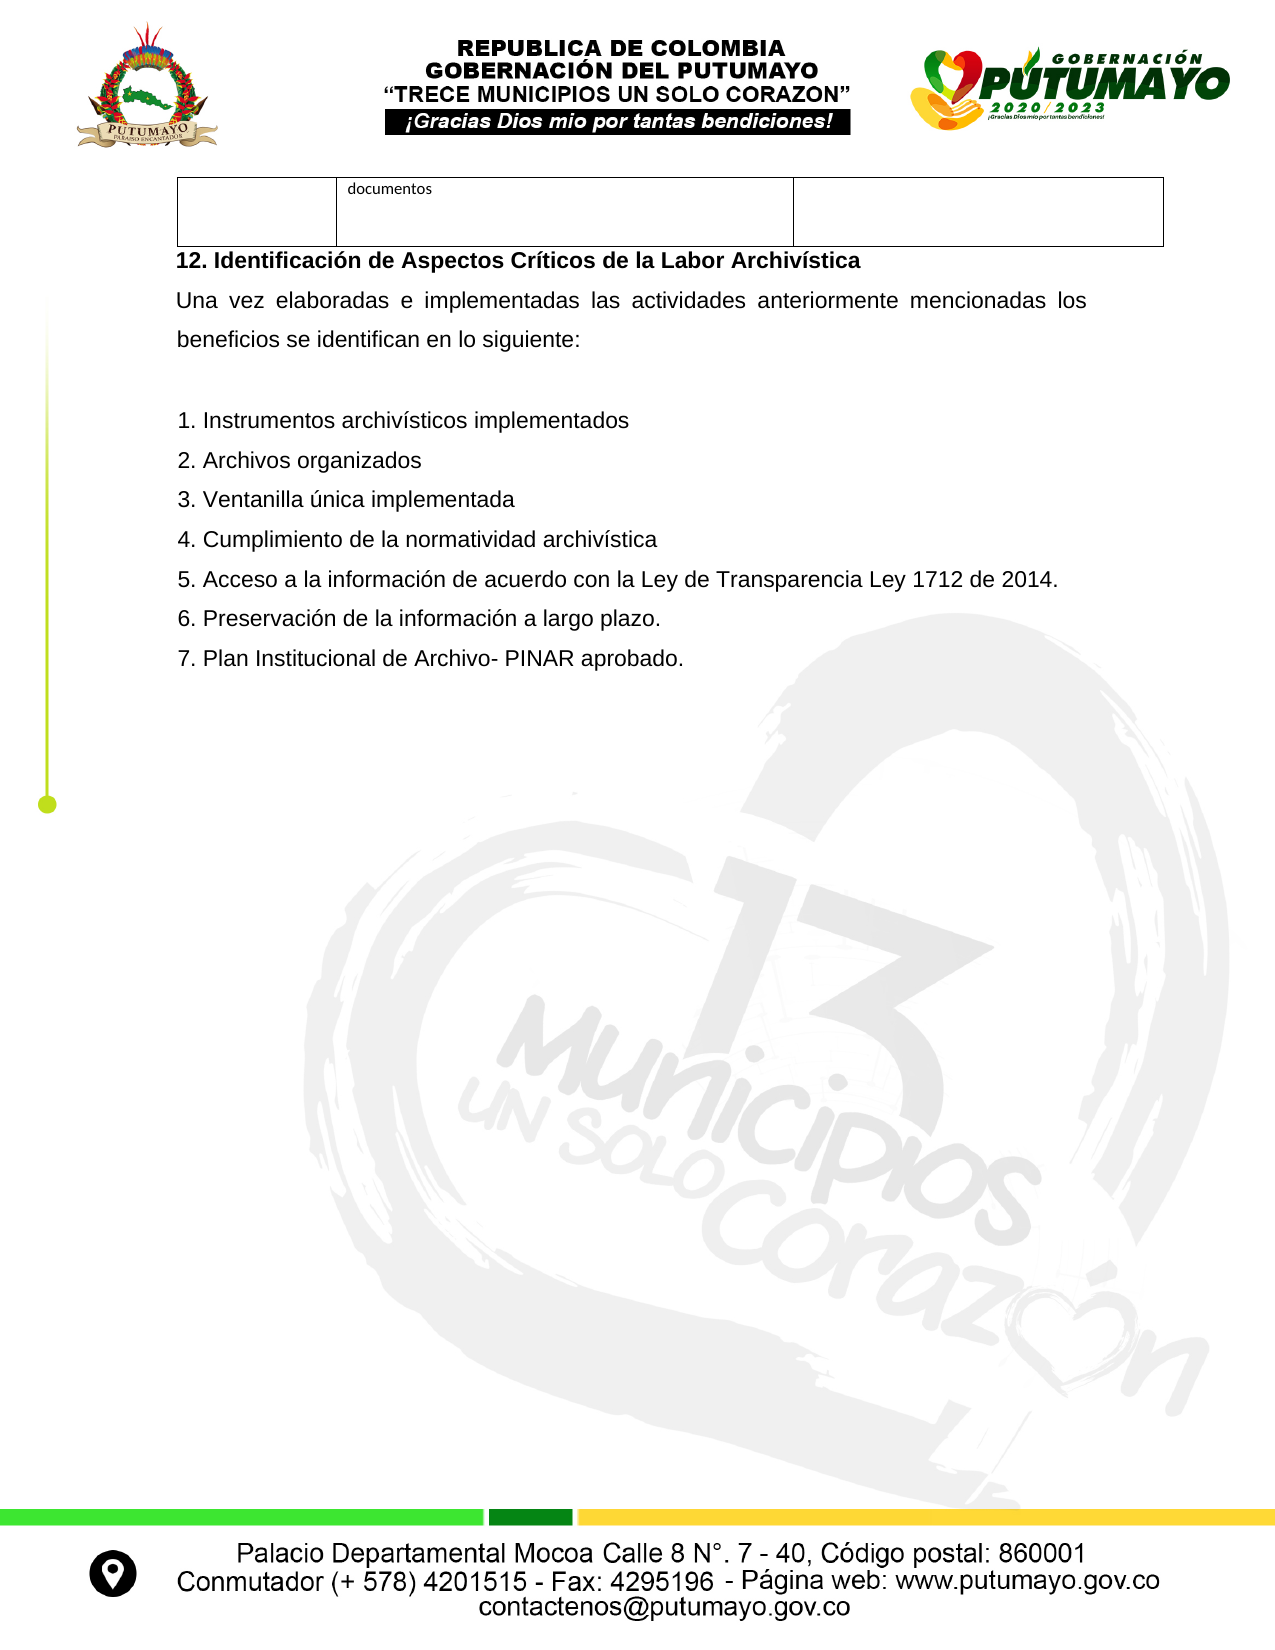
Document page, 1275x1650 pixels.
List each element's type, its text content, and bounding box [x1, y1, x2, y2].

text Una vez elaboradas e implementadas las actividades anteriormente mencionadas los beneficios se identifican en lo siguiente: [176, 287, 1087, 352]
list Cumplimiento de la normatividad archivística [177, 526, 1087, 552]
picture [0, 3, 1275, 1650]
list Archivos organizados [177, 447, 1087, 473]
list Instrumentos archivísticos implementados [177, 407, 1087, 434]
list Ventanilla única implementada [177, 486, 1087, 513]
list Plan Institucional de Archivo- PINAR aprobado. [177, 645, 1087, 671]
list Acceso a la información de acuerdo con la Ley de Transparencia Ley 1712 de 2014. [177, 566, 1087, 592]
list Preservación de la información a largo plazo. [177, 605, 1087, 632]
text 12. Identificación de Aspectos Críticos de la Labor Archivística [176, 247, 1087, 273]
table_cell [337, 178, 793, 246]
